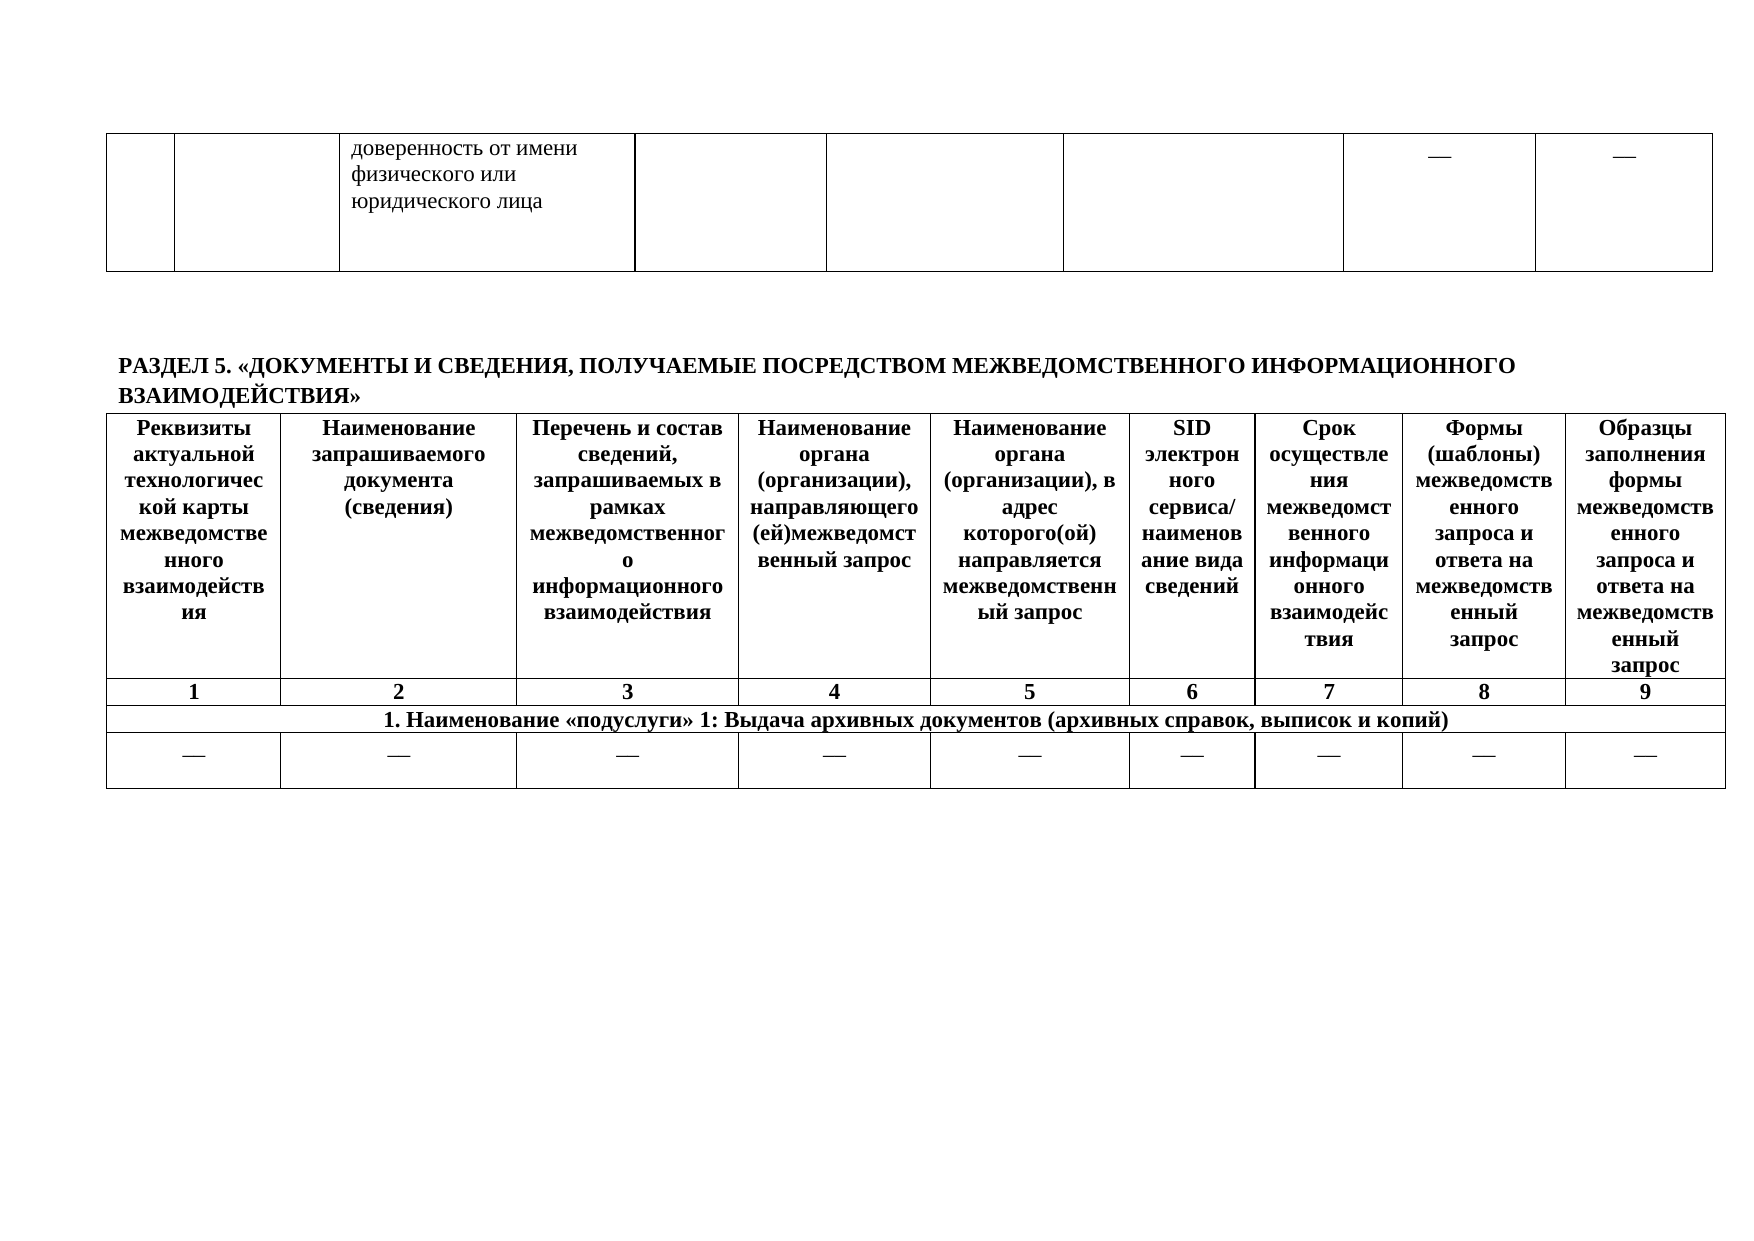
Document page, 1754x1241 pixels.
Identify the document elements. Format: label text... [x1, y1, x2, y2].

table_cell 5 [931, 679, 1129, 705]
table_header Перечень и состав сведений, запрашиваемых в рамках межведомственного информационного взаимодействия [517, 414, 738, 677]
table_header SID электронного сервиса/ наименование вида сведений [1130, 414, 1254, 677]
table_cell 1 [107, 679, 280, 705]
table_header Наименование органа (организации), направляющего (ей)межведомственный запрос [739, 414, 930, 677]
table_cell __ [1536, 134, 1712, 271]
table_header Наименование запрашиваемого документа (сведения) [281, 414, 516, 677]
table_cell __ [931, 733, 1129, 788]
table_cell __ [107, 733, 280, 788]
table_header Образцы заполнения формы межведомственного запроса и ответа на межведомственный запрос [1566, 414, 1725, 677]
table_cell __ [1566, 733, 1725, 788]
table_cell __ [1403, 733, 1565, 788]
table_header Срок осуществления межведомственного информационного взаимодействия [1256, 414, 1402, 677]
subtitle РАЗДЕЛ 5. «ДОКУМЕНТЫ И СВЕДЕНИЯ, ПОЛУЧАЕМЫЕ ПОСРЕДСТВОМ МЕЖВЕДОМСТВЕННОГО ИНФОРМАЦИОННОГО ВЗАИМОДЕЙСТВИЯ» [118, 352, 1654, 409]
table_cell __ [281, 733, 516, 788]
table_cell __ [1130, 733, 1254, 788]
table_header Наименование органа (организации), в адрес которого(ой) направляется межведомственный запрос [931, 414, 1129, 677]
table_header Реквизиты актуальной технологической карты межведомственного взаимодействия [107, 414, 280, 677]
table_cell 4 [739, 679, 930, 705]
table_cell 6 [1130, 679, 1254, 705]
table_cell __ [517, 733, 738, 788]
table_cell 2 [281, 679, 516, 705]
table_cell __ [1344, 134, 1535, 271]
table_cell __ [1256, 733, 1402, 788]
table_header Формы (шаблоны) межведомственного запроса и ответа на межведомственный запрос [1403, 414, 1565, 677]
table_cell доверенность от имени физического или юридического лица [340, 134, 634, 271]
table_cell 8 [1403, 679, 1565, 705]
table_cell 3 [517, 679, 738, 705]
table_cell 9 [1566, 679, 1725, 705]
table_cell __ [739, 733, 930, 788]
table_cell 7 [1256, 679, 1402, 705]
table_cell 1. Наименование «подуслуги» 1: Выдача архивных документов (архивных справок, выписок и копий) [107, 706, 1725, 732]
